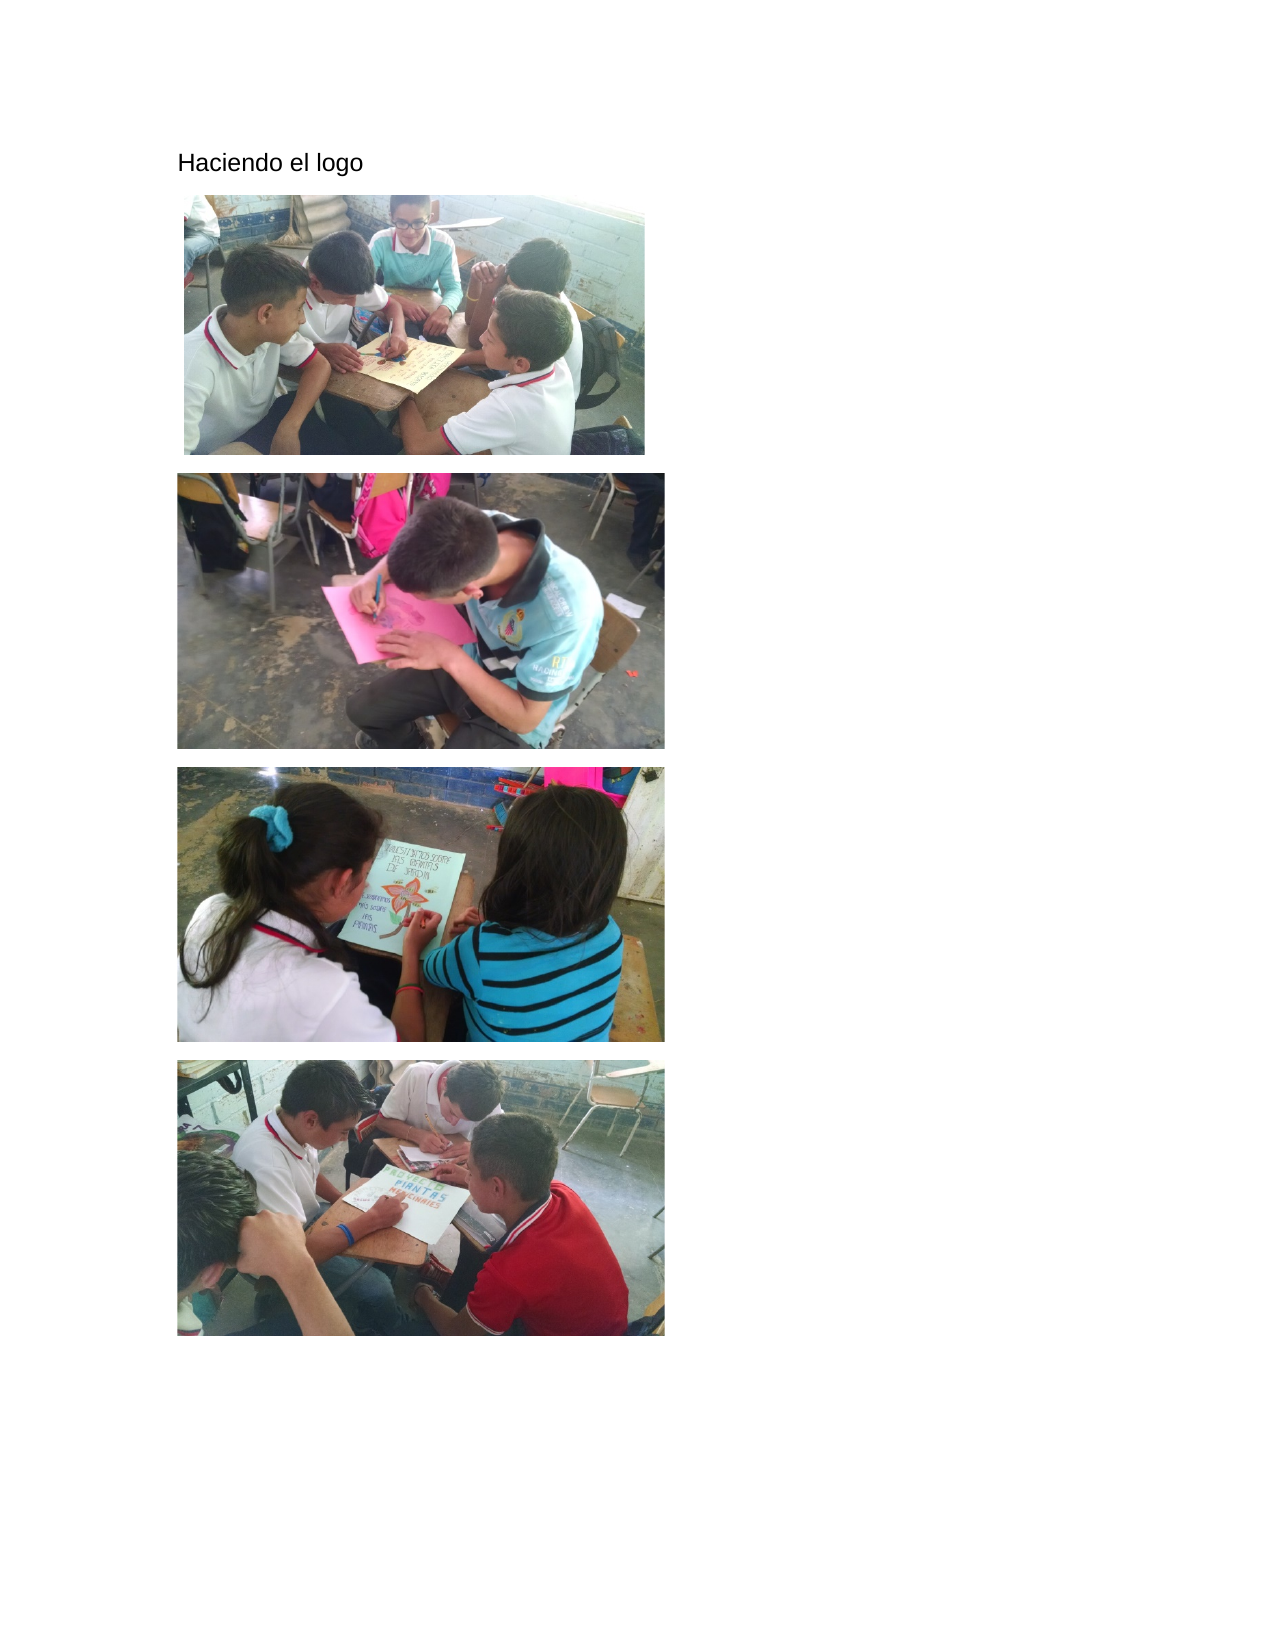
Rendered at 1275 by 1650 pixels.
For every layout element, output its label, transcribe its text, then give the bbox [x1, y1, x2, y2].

picture [177, 767, 665, 1042]
picture [177, 473, 665, 749]
text Haciendo el logo [177, 148, 1098, 176]
picture [177, 1060, 665, 1336]
picture [184, 195, 645, 455]
